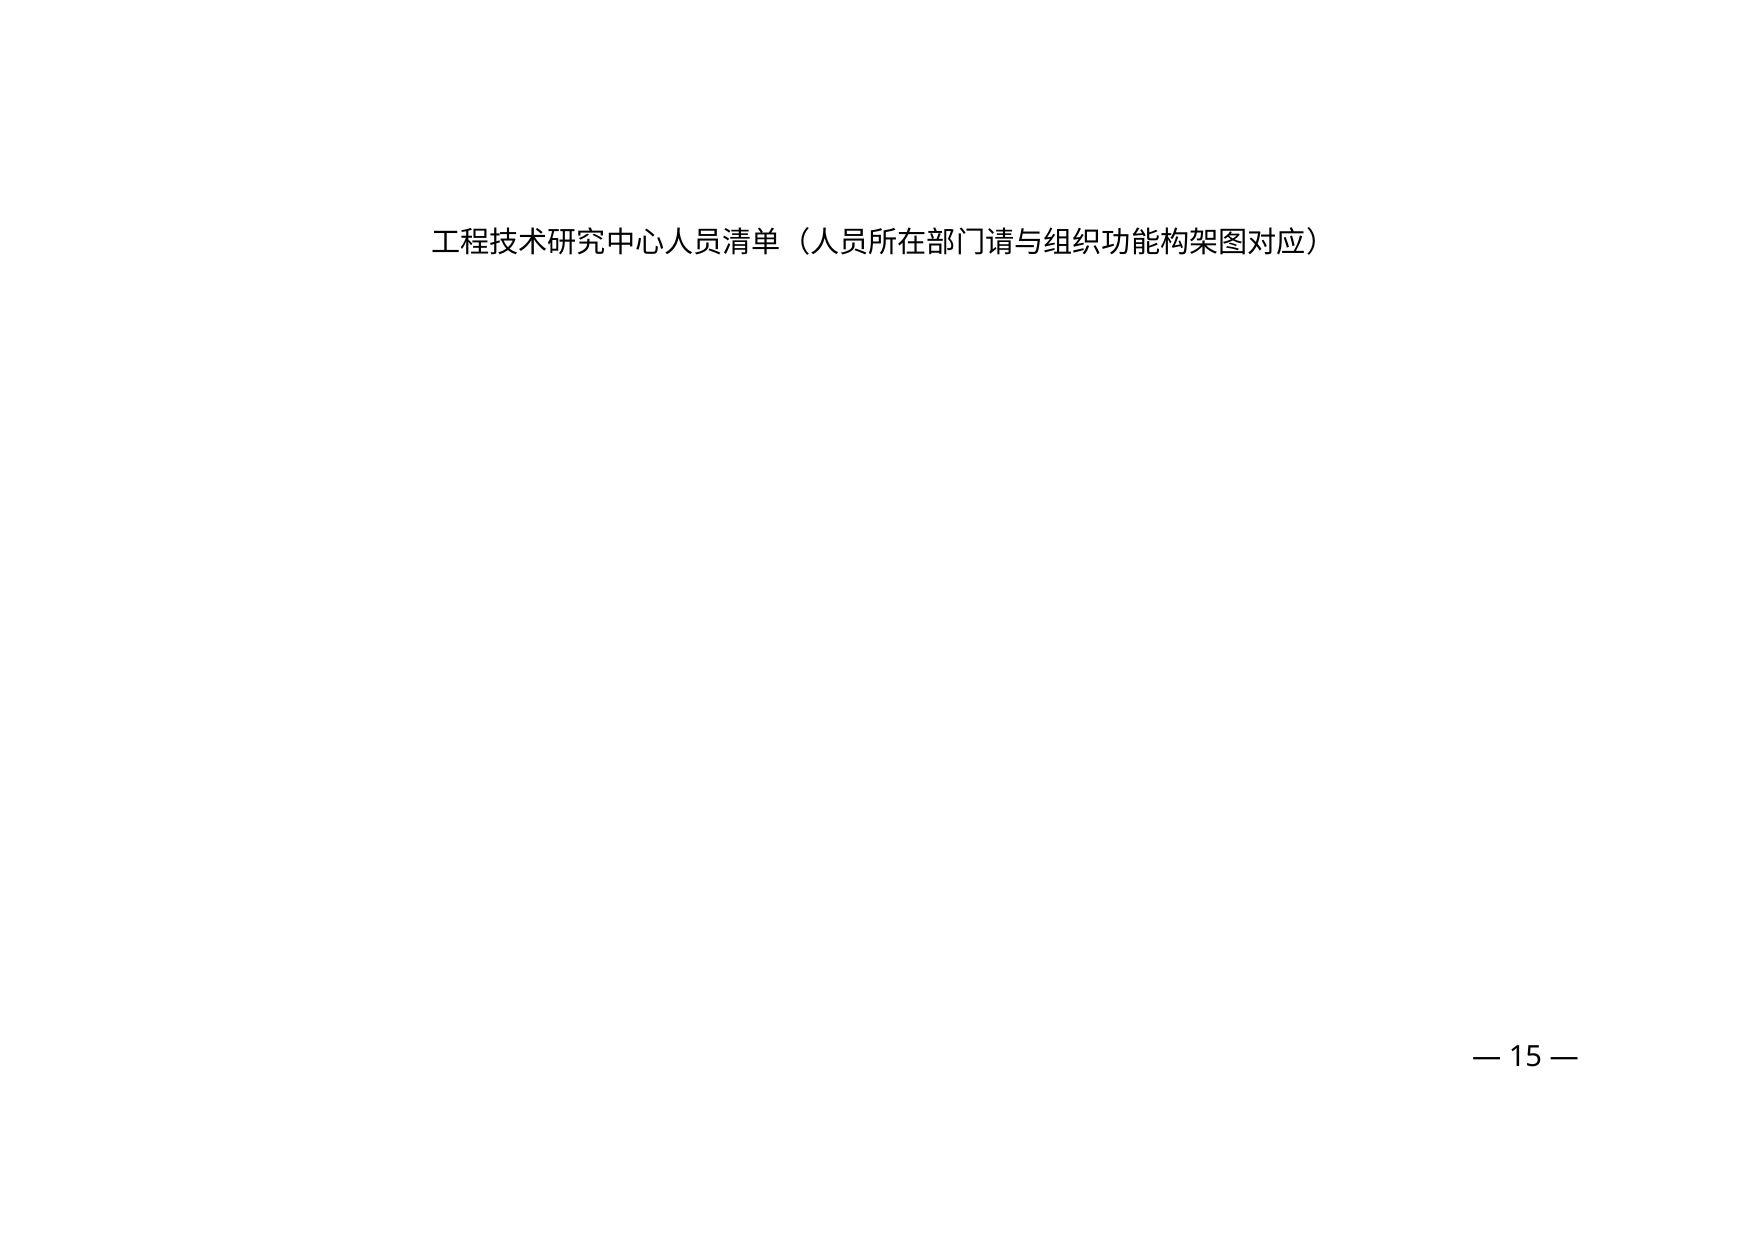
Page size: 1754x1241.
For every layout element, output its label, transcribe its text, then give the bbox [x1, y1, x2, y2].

text 工程技术研究中心人员清单（人员所在部门请与组织功能构架图对应） [165, 218, 1600, 261]
